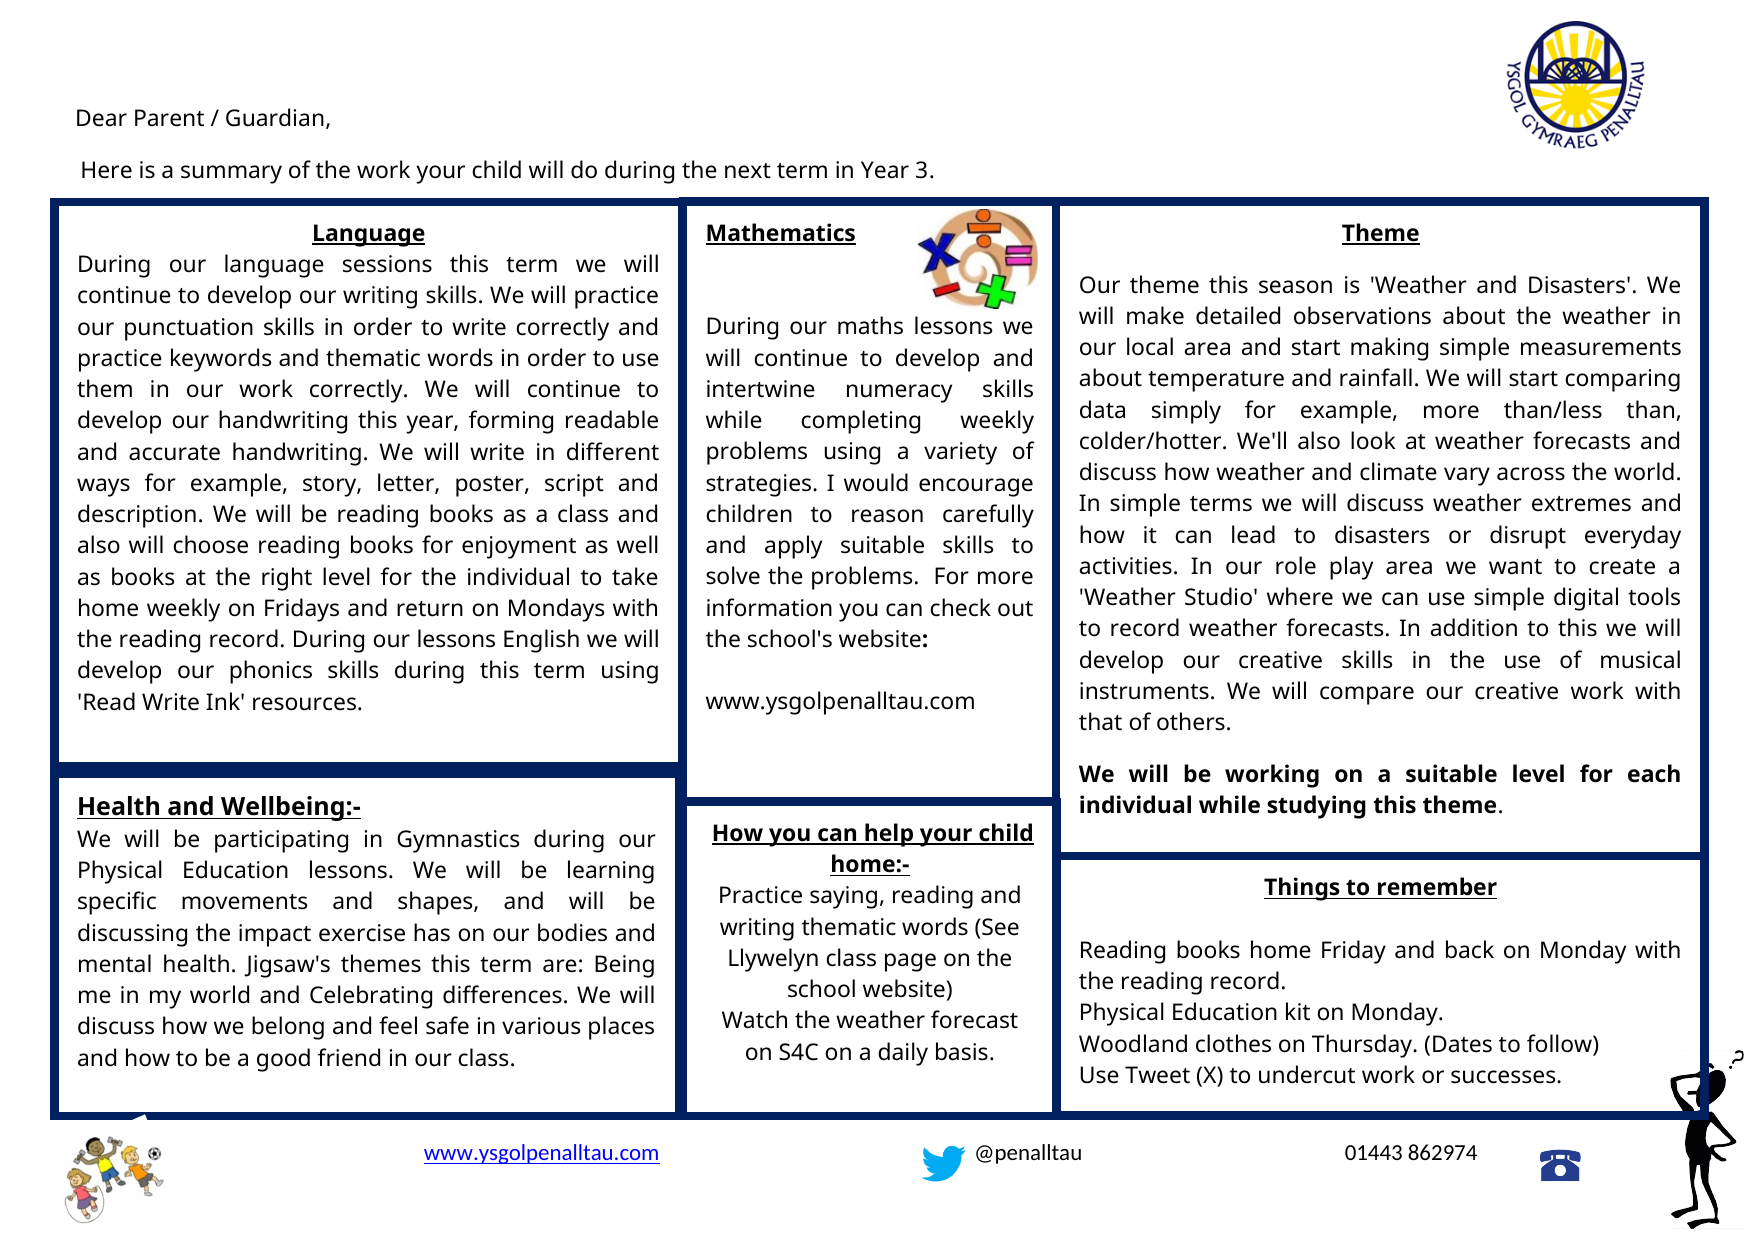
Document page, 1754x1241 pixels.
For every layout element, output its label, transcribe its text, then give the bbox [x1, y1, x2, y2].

text Here is a summary of the work your child will do during the next term in Year 3. [75, 154, 1679, 185]
picture [44, 1115, 175, 1229]
picture [917, 209, 1038, 309]
picture [1534, 1145, 1589, 1189]
picture [918, 1139, 968, 1188]
picture [1503, 21, 1647, 102]
picture [1670, 1050, 1744, 1229]
picture [1503, 133, 1647, 152]
text Dear Parent / Guardian, [75, 102, 1679, 133]
picture [1670, 1050, 1700, 1111]
